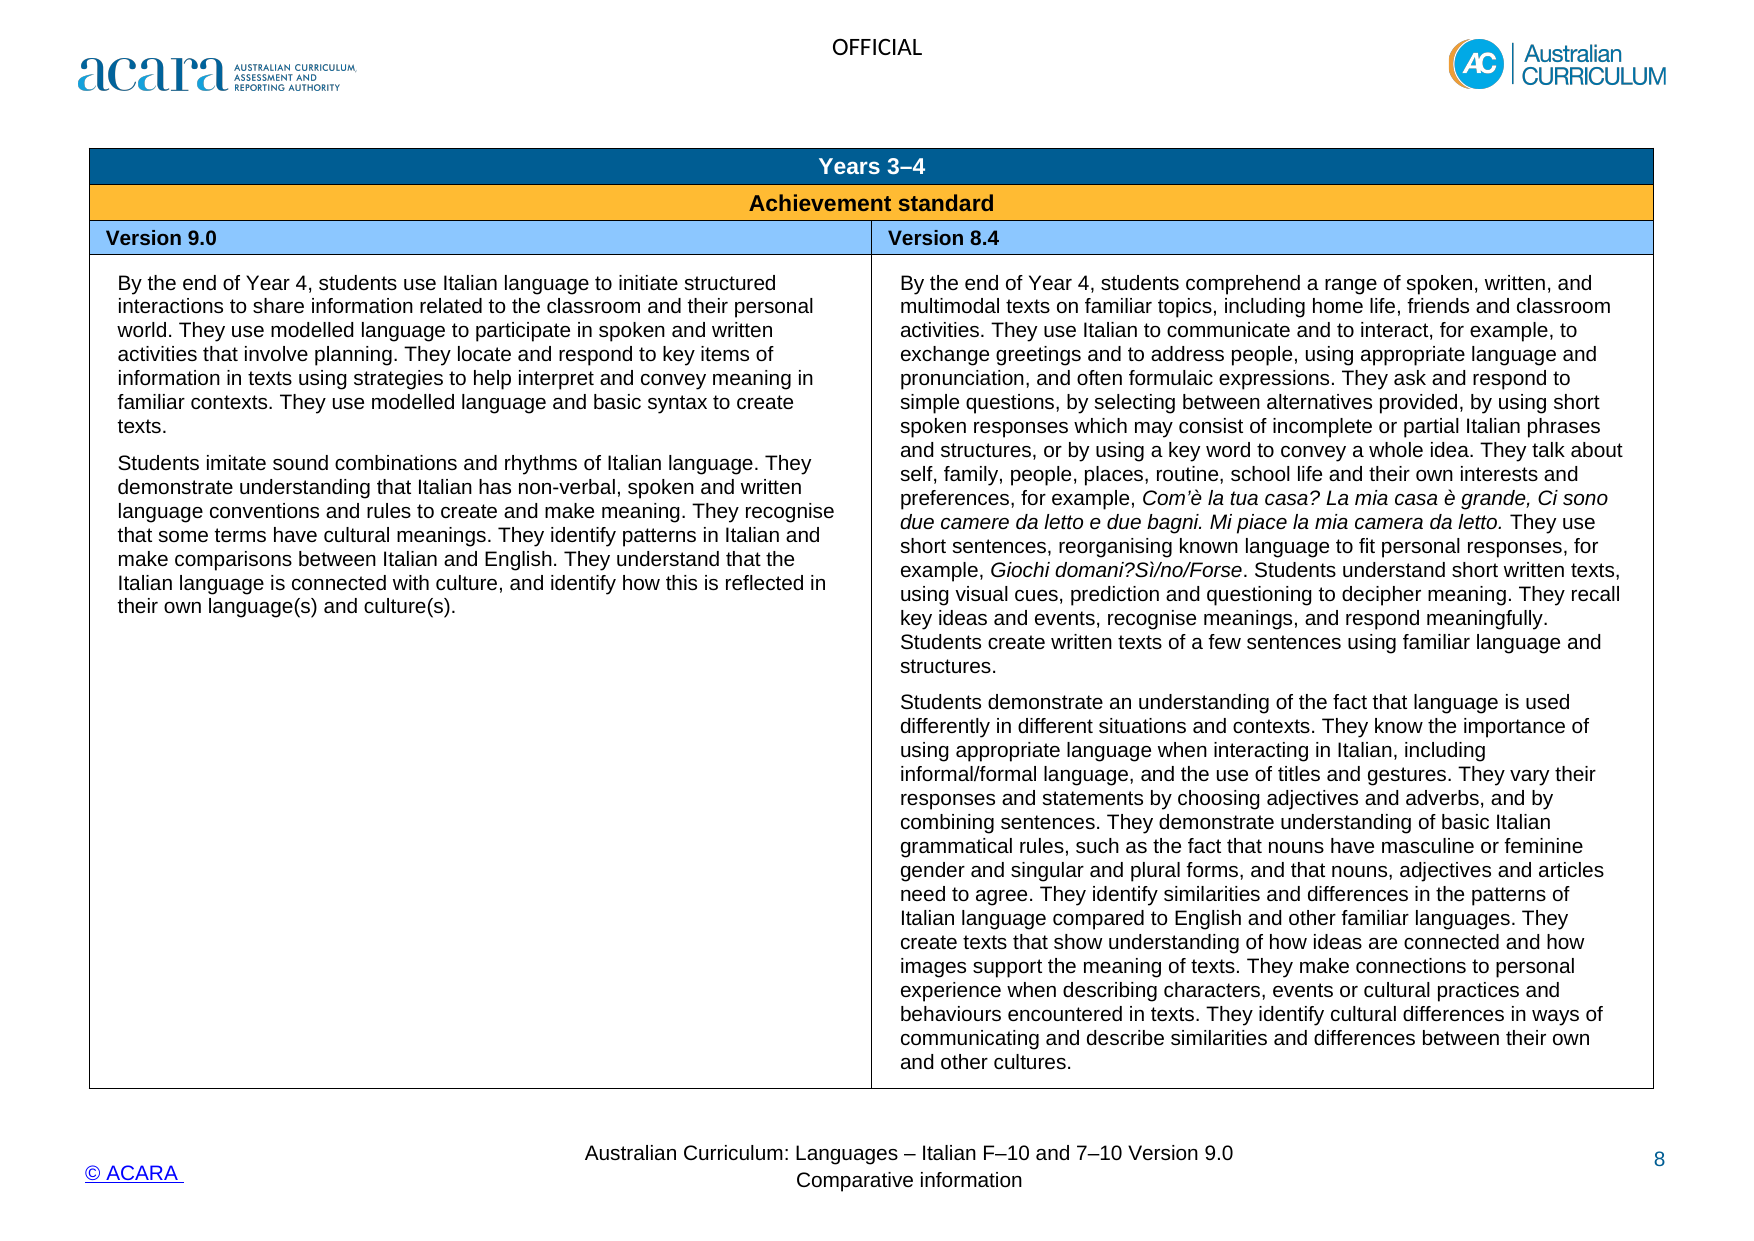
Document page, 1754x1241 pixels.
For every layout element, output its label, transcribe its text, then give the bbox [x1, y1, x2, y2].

picture [78, 58, 357, 91]
picture [1464, 53, 1495, 73]
picture [1487, 39, 1666, 89]
table_cell By the end of Year 4, students comprehend a range of spoken, written, and multimodal texts on familiar topics, including home life, friends and classroom activities. They use Italian to communicate and to interact, for example, to exchange greetings and to address people, using appropriate language and pronunciation, and often formulaic expressions. They ask and respond to simple questions, by selecting between alternatives provided, by using short spoken responses which may consist of incomplete or partial Italian phrases and structures, or by using a key word to convey a whole idea. They talk about self, family, people, places, routine, school life and their own interests and preferences, for example, Com’è la tua casa? La mia casa è grande, Ci sono due camere da letto e due bagni. Mi piace la mia camera da letto. They use short sentences, reorganising known language to fit personal responses, for example, Giochi domani?Sì/no/Forse. Students understand short written texts, using visual cues, prediction and questioning to decipher meaning. They recall key ideas and events, recognise meanings, and respond meaningfully. Students create written texts of a few sentences using familiar language and structures. Students demonstrate an understanding of the fact that language is used differently in different situations and contexts. They know the importance of using appropriate language when interacting in Italian, including informal/formal language, and the use of titles and gestures. They vary their responses and statements by choosing adjectives and adverbs, and by combining sentences. They demonstrate understanding of basic Italian grammatical rules, such as the fact that nouns have masculine or feminine gender and singular and plural forms, and that nouns, adjectives and articles need to agree. They identify similarities and differences in the patterns of Italian language compared to English and other familiar languages. They create texts that show understanding of how ideas are connected and how images support the meaning of texts. They make connections to personal experience when describing characters, events or cultural practices and behaviours encountered in texts. They identify cultural differences in ways of communicating and describe similarities and differences between their own and other cultures. [872, 255, 1653, 1088]
picture [1448, 39, 1471, 89]
table_cell Achievement standard [90, 185, 1653, 220]
table_cell By the end of Year 4, students use Italian language to initiate structured interactions to share information related to the classroom and their personal world. They use modelled language to participate in spoken and written activities that involve planning. They locate and respond to key items of information in texts using strategies to help interpret and convey meaning in familiar contexts. They use modelled language and basic syntax to create texts. Students imitate sound combinations and rhythms of Italian language. They demonstrate understanding that Italian has non-verbal, spoken and written language conventions and rules to create and make meaning. They recognise that some terms have cultural meanings. They identify patterns in Italian and make comparisons between Italian and English. They understand that the Italian language is connected with culture, and identify how this is reflected in their own language(s) and culture(s). [90, 255, 871, 1088]
table_cell Version 9.0 [90, 221, 871, 254]
table_header Years 3–4 [90, 149, 1653, 184]
table_cell Version 8.4 [872, 221, 1653, 254]
